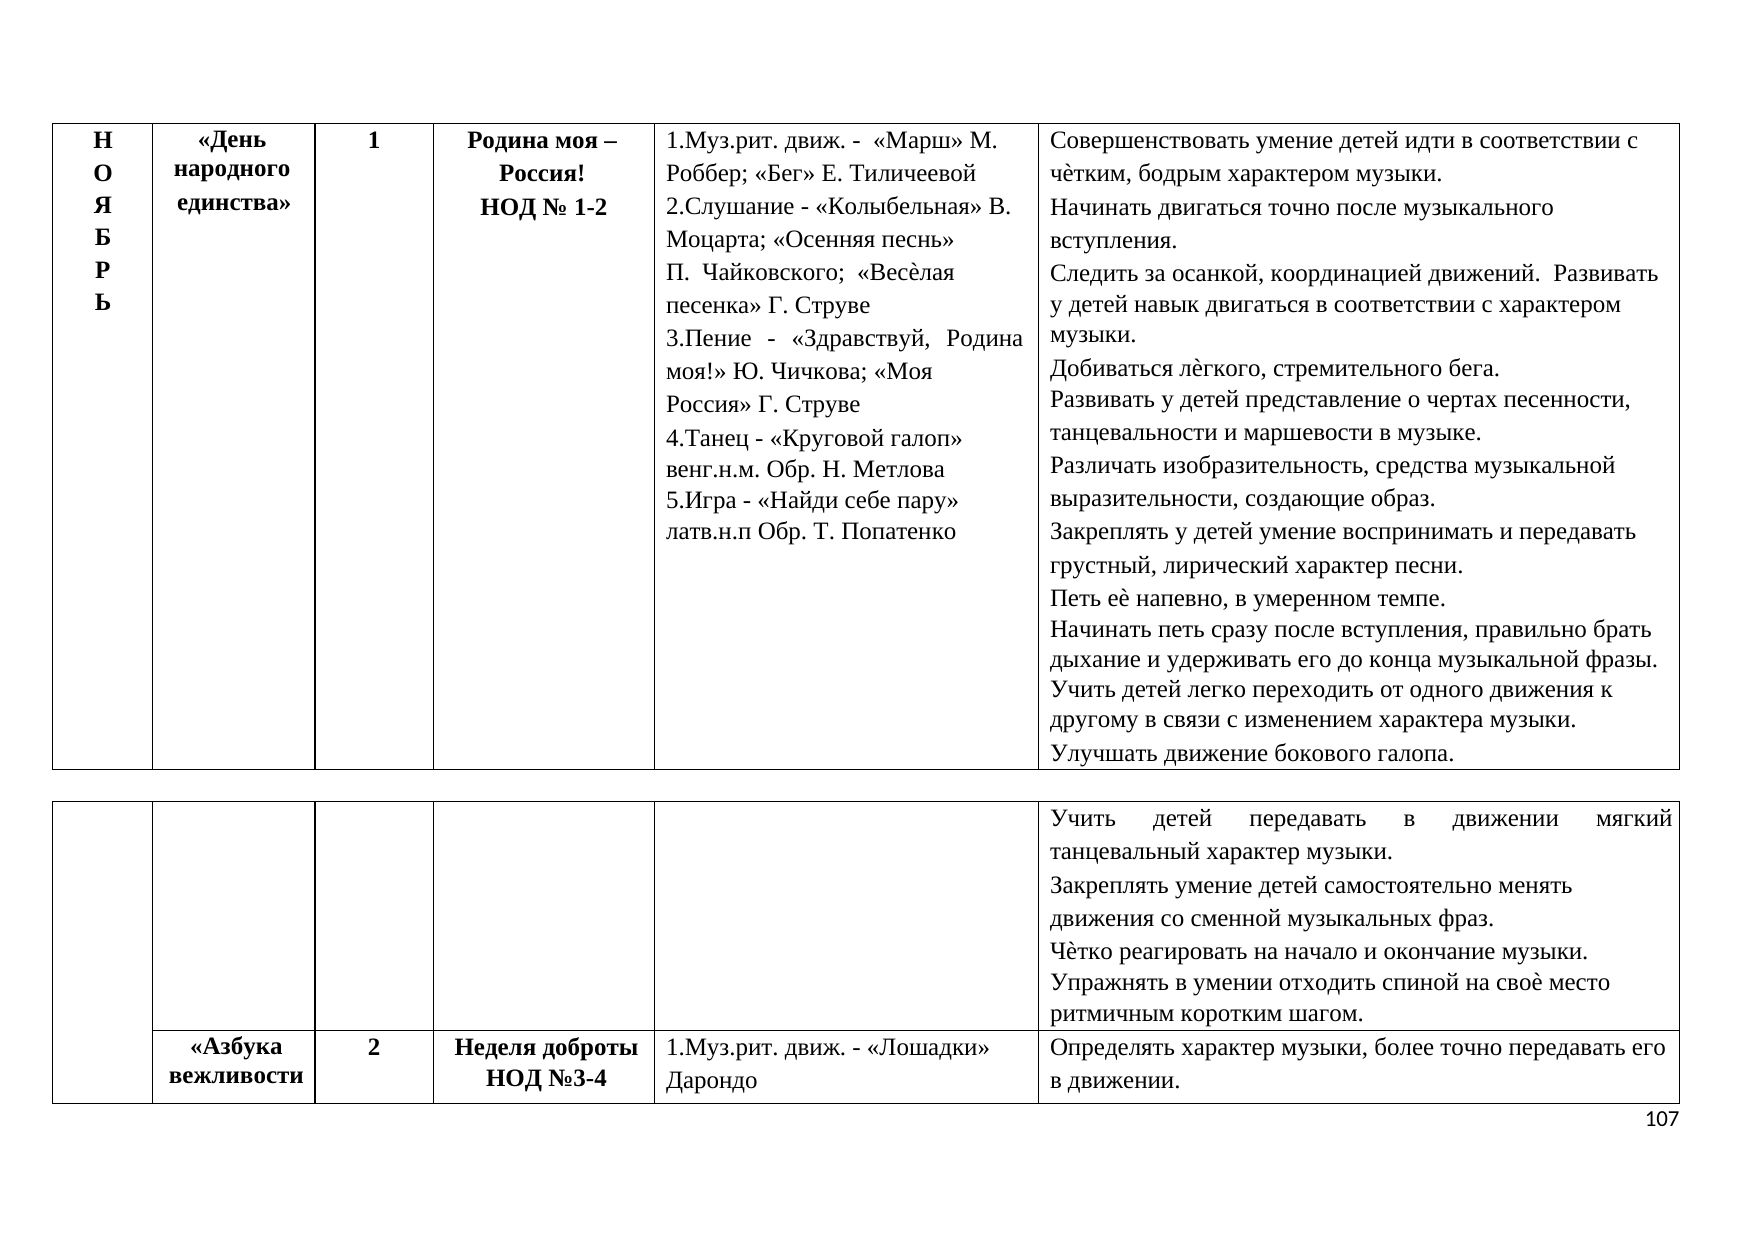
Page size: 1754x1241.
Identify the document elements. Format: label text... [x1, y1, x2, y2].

table_cell Совершенствовать умение детей идти в соответствии с чѐтким, бодрым характером музыки. Начинать двигаться точно после музыкального вступления. Следить за осанкой, координацией движений. Развивать у детей навык двигаться в соответствии с характером музыки. Добиваться лѐгкого, стремительного бега. Развивать у детей представление о чертах песенности, танцевальности и маршевости в музыке. Различать изобразительность, средства музыкальной выразительности, создающие образ. Закреплять у детей умение воспринимать и передавать грустный, лирический характер песни. Петь еѐ напевно, в умеренном темпе. Начинать петь сразу после вступления, правильно брать дыхание и удерживать его до конца музыкальной фразы. Учить детей легко переходить от одного движения к другому в связи с изменением характера музыки. Улучшать движение бокового галопа. [1039, 124, 1679, 769]
table_cell Родина моя – Россия! НОД № 1-2 [434, 124, 654, 769]
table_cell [434, 1031, 654, 1103]
table_header [655, 802, 1038, 1029]
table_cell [1039, 1031, 1679, 1103]
table_header [434, 802, 654, 1029]
table_cell 1 [316, 124, 433, 769]
table_cell Н О Я Б Р Ь [53, 124, 152, 769]
table_header [53, 802, 152, 1103]
table_cell 2 [316, 1031, 433, 1103]
table_header Учить детей передавать в движении мягкий танцевальный характер музыки. Закреплять умение детей самостоятельно менять движения со сменной музыкальных фраз. Чѐтко реагировать на начало и окончание музыки. Упражнять в умении отходить спиной на своѐ место ритмичным коротким шагом. [1039, 802, 1679, 1029]
table_cell 1.Муз.рит. движ. - «Марш» М. Роббер; «Бег» Е. Тиличеевой 2.Слушание - «Колыбельная» В. Моцарта; «Осенняя песнь» П. Чайковского; «Весѐлая песенка» Г. Струве 3.Пение - «Здравствуй, Родина моя!» Ю. Чичкова; «Моя Россия» Г. Струве 4.Танец - «Круговой галоп» венг.н.м. Обр. Н. Метлова 5.Игра - «Найди себе пару» латв.н.п Обр. Т. Попатенко [655, 124, 1038, 769]
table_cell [655, 1031, 1038, 1103]
table_cell «День народного единства» [153, 124, 314, 769]
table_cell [153, 1031, 314, 1103]
table_header [153, 802, 314, 1029]
table_header [316, 802, 433, 1029]
